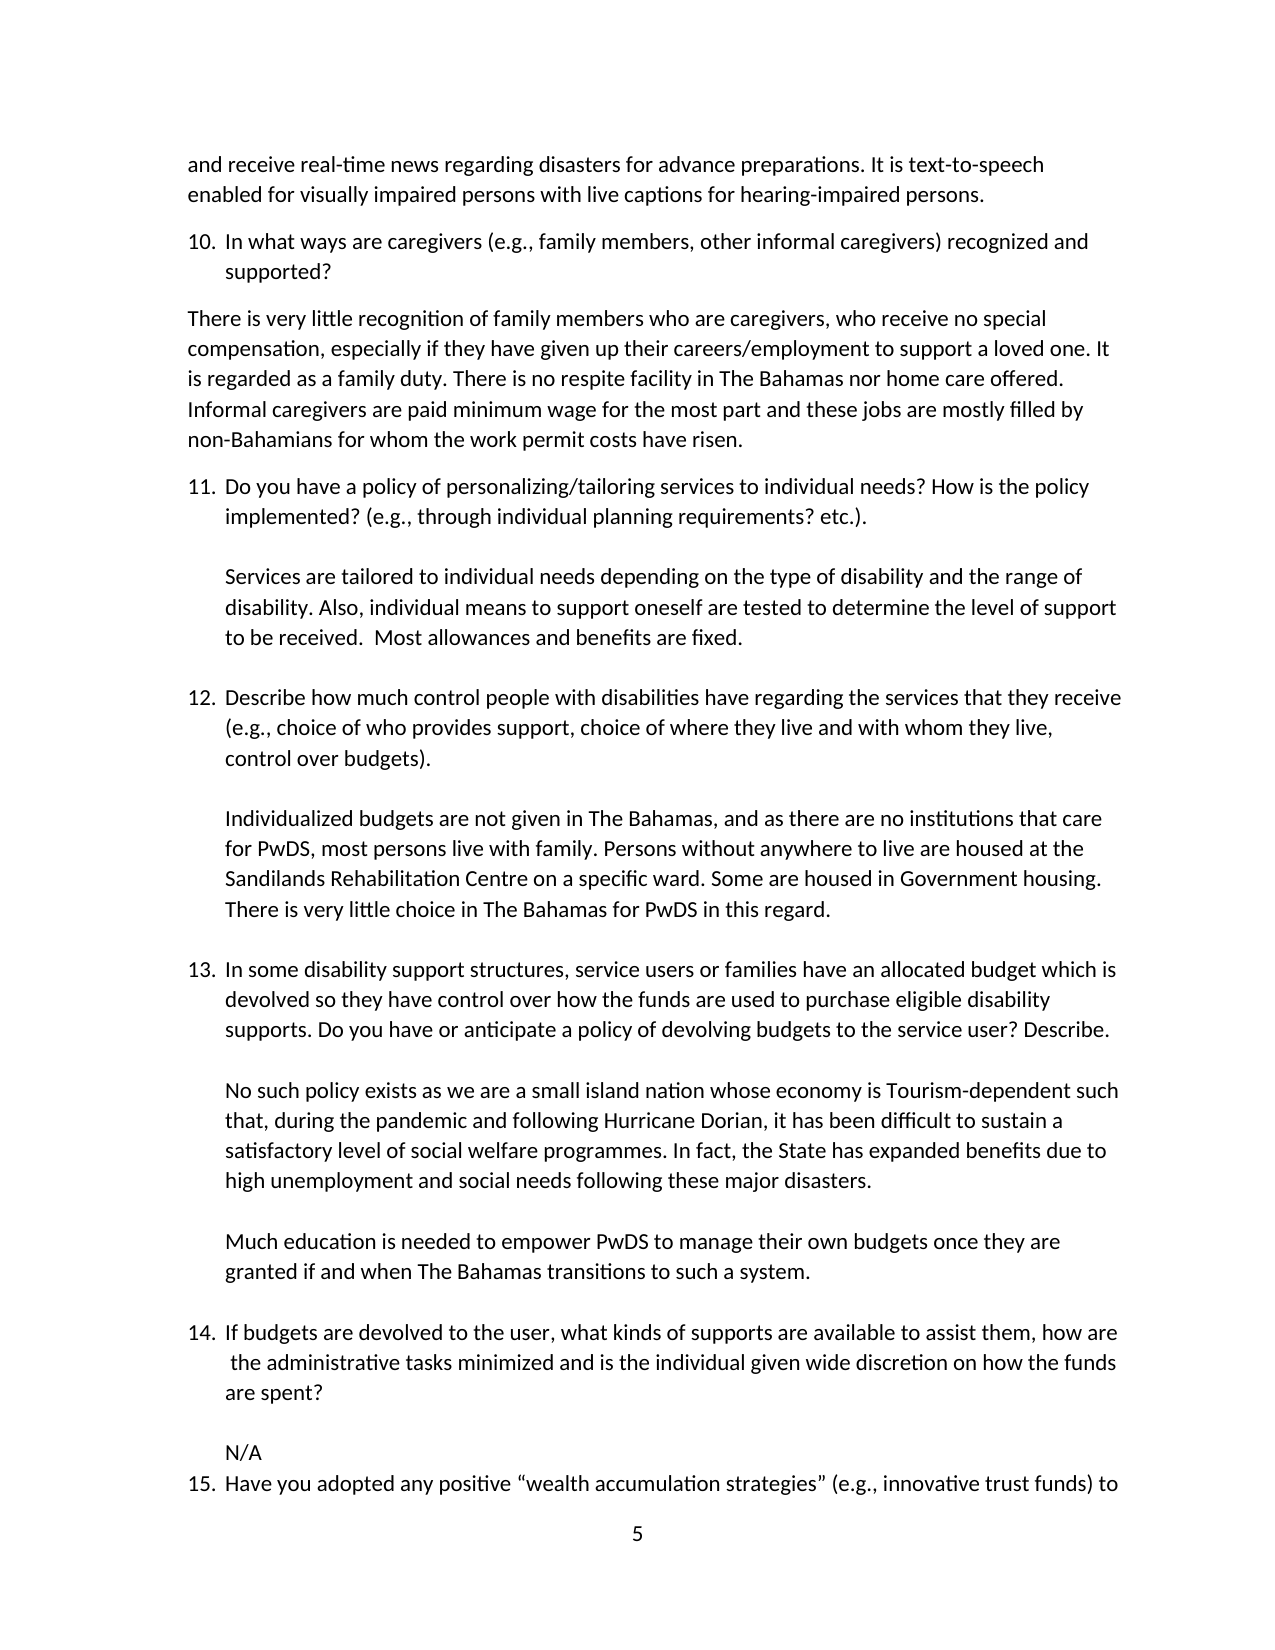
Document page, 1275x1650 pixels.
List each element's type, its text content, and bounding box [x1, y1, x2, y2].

list Have you adopted any positive “wealth accumulation strategies” (e.g., innovative trust funds) to [187, 1469, 1125, 1497]
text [187, 150, 1125, 208]
list the administrative tasks minimized and is the individual given wide discretion on how the funds are spent? [225, 1348, 1125, 1406]
list In some disability support structures, service users or families have an allocated budget which is devolved so they have control over how the funds are used to purchase eligible disability supports. Do you have or anticipate a policy of devolving budgets to the service user? Describe. [187, 955, 1125, 1044]
list N/A [225, 1438, 1125, 1467]
list Much education is needed to empower PwDS to manage their own budgets once they are granted if and when The Bahamas transitions to such a system. [225, 1227, 1125, 1285]
list Services are tailored to individual needs depending on the type of disability and the range of disability. Also, individual means to support oneself are tested to determine the level of support to be received. Most allowances and benefits are fixed. [225, 562, 1125, 651]
text There is very little recognition of family members who are caregivers, who receive no special compensation, especially if they have given up their careers/employment to support a loved one. It is regarded as a family duty. There is no respite facility in The Bahamas nor home care offered. Informal caregivers are paid minimum wage for the most part and these jobs are mostly filled by non-Bahamians for whom the work permit costs have risen. [187, 304, 1125, 453]
list Individualized budgets are not given in The Bahamas, and as there are no institutions that care for PwDS, most persons live with family. Persons without anywhere to live are housed at the Sandilands Rehabilitation Centre on a specific ward. Some are housed in Government housing. There is very little choice in The Bahamas for PwDS in this regard. [225, 804, 1125, 923]
list Describe how much control people with disabilities have regarding the services that they receive (e.g., choice of who provides support, choice of where they live and with whom they live, control over budgets). [187, 683, 1125, 772]
list If budgets are devolved to the user, what kinds of supports are available to assist them, how are [187, 1318, 1125, 1346]
list Do you have a policy of personalizing/tailoring services to individual needs? How is the policy implemented? (e.g., through individual planning requirements? etc.). [187, 472, 1125, 530]
list No such policy exists as we are a small island nation whose economy is Tourism-dependent such that, during the pandemic and following Hurricane Dorian, it has been difficult to sustain a satisfactory level of social welfare programmes. In fact, the State has expanded benefits due to high unemployment and social needs following these major disasters. [225, 1076, 1125, 1195]
list In what ways are caregivers (e.g., family members, other informal caregivers) recognized and supported? [187, 227, 1125, 285]
